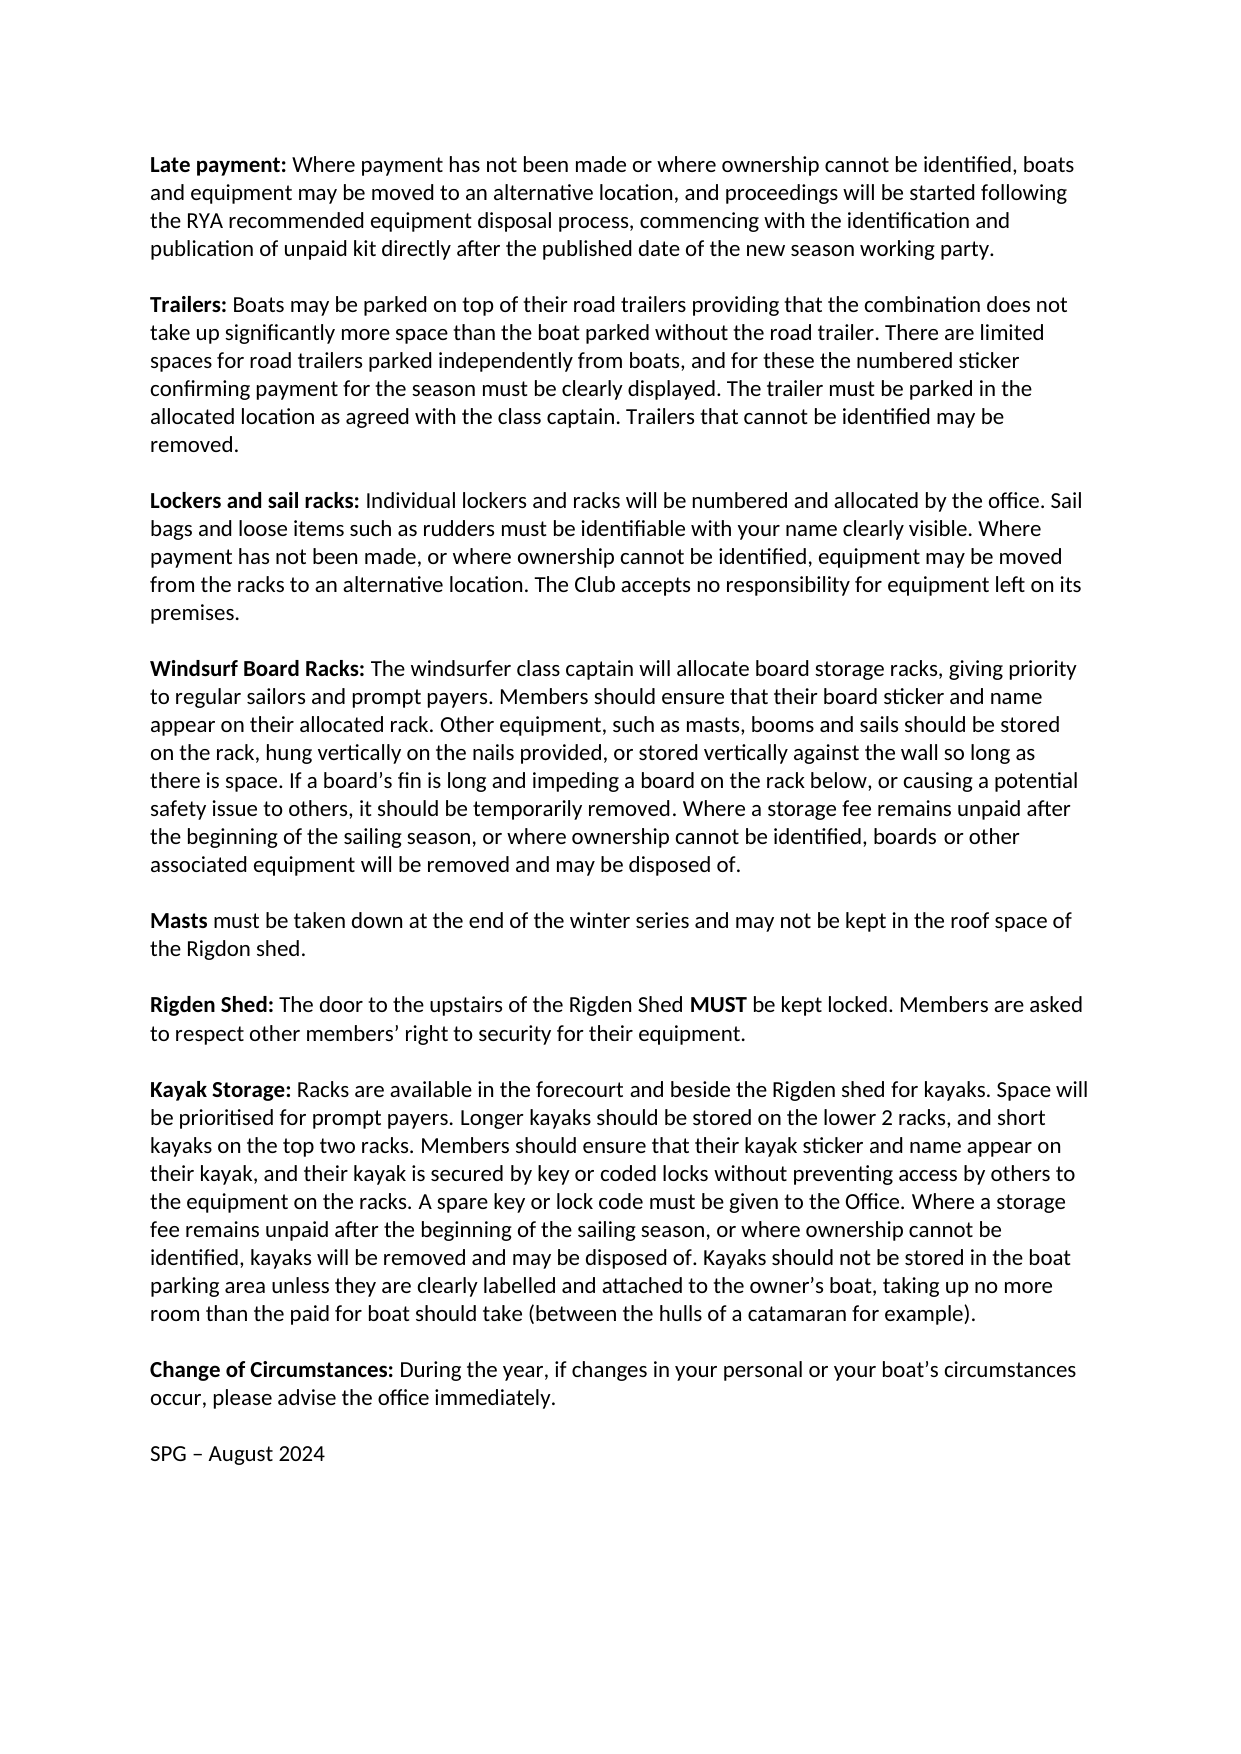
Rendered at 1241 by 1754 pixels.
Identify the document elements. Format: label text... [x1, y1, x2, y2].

text Change of Circumstances: During the year, if changes in your personal or your boat’s circumstances occur, please advise the office immediately. [150, 1355, 1090, 1411]
text Lockers and sail racks: Individual lockers and racks will be numbered and allocated by the office. Sail bags and loose items such as rudders must be identifiable with your name clearly visible. Where payment has not been made, or where ownership cannot be identified, equipment may be moved from the racks to an alternative location. The Club accepts no responsibility for equipment left on its premises. [150, 486, 1090, 626]
text SPG – August 2024 [150, 1439, 1090, 1467]
text Windsurf Board Racks: The windsurfer class captain will allocate board storage racks, giving priority to regular sailors and prompt payers. Members should ensure that their board sticker and name appear on their allocated rack. Other equipment, such as masts, booms and sails should be stored on the rack, hung vertically on the nails provided, or stored vertically against the wall so long as there is space. If a board’s fin is long and impeding a board on the rack below, or causing a potential safety issue to others, it should be temporarily removed. Where a storage fee remains unpaid after the beginning of the sailing season, or where ownership cannot be identified, boards or other associated equipment will be removed and may be disposed of. [150, 654, 1090, 878]
text Masts must be taken down at the end of the winter series and may not be kept in the roof space of the Rigdon shed. [150, 907, 1090, 963]
text Kayak Storage: Racks are available in the forecourt and beside the Rigden shed for kayaks. Space will be prioritised for prompt payers. Longer kayaks should be stored on the lower 2 racks, and short kayaks on the top two racks. Members should ensure that their kayak sticker and name appear on their kayak, and their kayak is secured by key or coded locks without preventing access by others to the equipment on the racks. A spare key or lock code must be given to the Office. Where a storage fee remains unpaid after the beginning of the sailing season, or where ownership cannot be identified, kayaks will be removed and may be disposed of. Kayaks should not be stored in the boat parking area unless they are clearly labelled and attached to the owner’s boat, taking up no more room than the paid for boat should take (between the hulls of a catamaran for example). [150, 1075, 1090, 1327]
text Trailers: Boats may be parked on top of their road trailers providing that the combination does not take up significantly more space than the boat parked without the road trailer. There are limited spaces for road trailers parked independently from boats, and for these the numbered sticker confirming payment for the season must be clearly displayed. The trailer must be parked in the allocated location as agreed with the class captain. Trailers that cannot be identified may be removed. [150, 290, 1090, 458]
text Late payment: Where payment has not been made or where ownership cannot be identified, boats and equipment may be moved to an alternative location, and proceedings will be started following the RYA recommended equipment disposal process, commencing with the identification and publication of unpaid kit directly after the published date of the new season working party. [150, 150, 1090, 262]
text Rigden Shed: The door to the upstairs of the Rigden Shed MUST be kept locked. Members are asked to respect other members’ right to security for their equipment. [150, 991, 1090, 1047]
